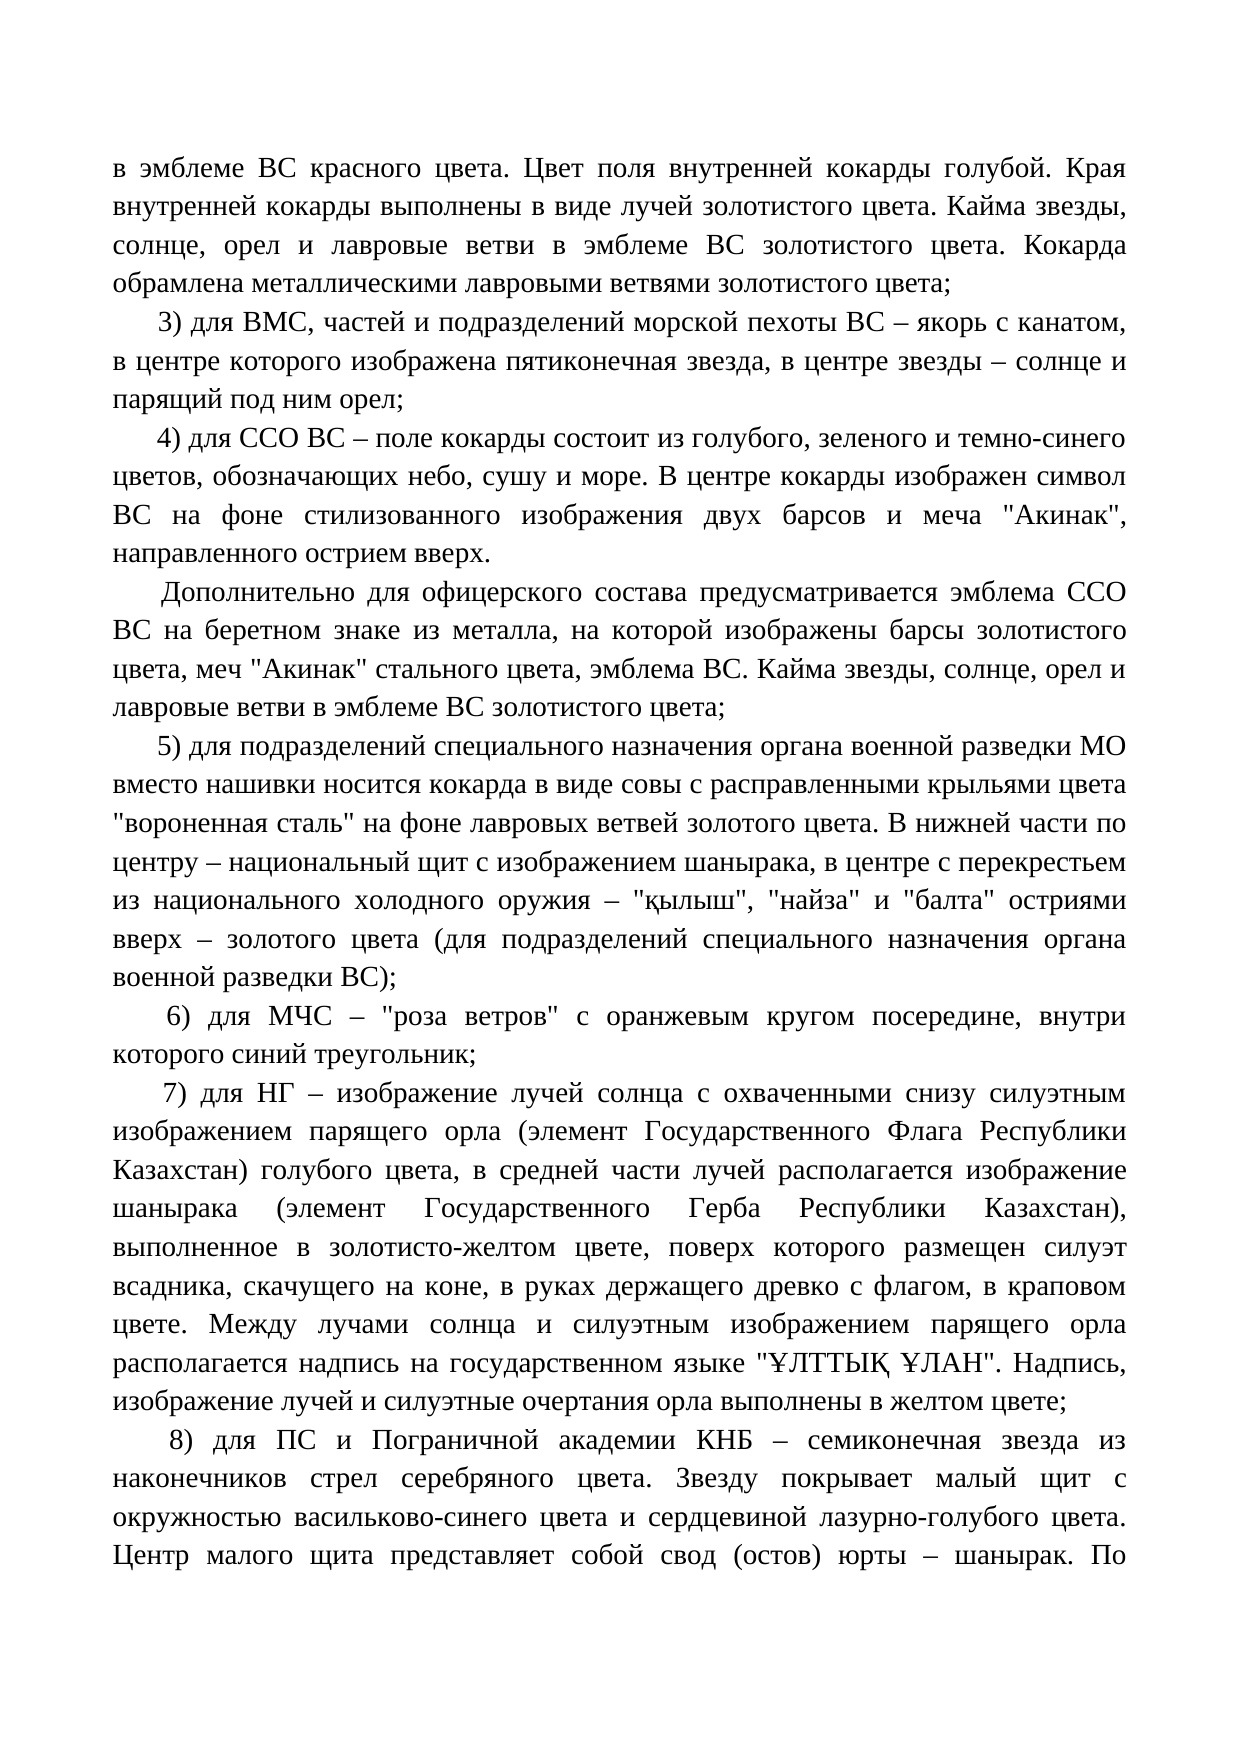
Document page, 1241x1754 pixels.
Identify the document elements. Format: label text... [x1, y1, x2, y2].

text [112, 150, 1128, 299]
text 3) для ВМС, частей и подразделений морской пехоты ВС – якорь с канатом, в центре которого изображена пятиконечная звезда, в центре звезды – солнце и парящий под ним орел; [112, 304, 1128, 415]
text 4) для ССО ВС – поле кокарды состоит из голубого, зеленого и темно-синего цветов, обозначающих небо, сушу и море. В центре кокарды изображен символ ВС на фоне стилизованного изображения двух барсов и меча "Акинак", направленного острием вверх. [112, 420, 1128, 569]
text 5) для подразделений специального назначения органа военной разведки МО вместо нашивки носится кокарда в виде совы с расправленными крыльями цвета "вороненная сталь" на фоне лавровых ветвей золотого цвета. В нижней части по центру – национальный щит с изображением шанырака, в центре с перекрестьем из национального холодного оружия – "қылыш", "найза" и "балта" остриями вверх – золотого цвета (для подразделений специального назначения органа военной разведки ВС); [112, 728, 1128, 993]
text 7) для НГ – изображение лучей солнца с охваченными снизу силуэтным изображением парящего орла (элемент Государственного Флага Республики Казахстан) голубого цвета, в средней части лучей располагается изображение шанырака (элемент Государственного Герба Республики Казахстан), выполненное в золотисто-желтом цвете, поверх которого размещен силуэт всадника, скачущего на коне, в руках держащего древко с флагом, в краповом цвете. Между лучами солнца и силуэтным изображением парящего орла располагается надпись на государственном языке "ҰЛТТЫҚ ҰЛАН". Надпись, изображение лучей и силуэтные очертания орла выполнены в желтом цвете; [112, 1075, 1128, 1417]
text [112, 1422, 1128, 1571]
text 6) для МЧС – "роза ветров" с оранжевым кругом посередине, внутри которого синий треугольник; [112, 998, 1128, 1070]
text Дополнительно для офицерского состава предусматривается эмблема ССО ВС на беретном знаке из металла, на которой изображены барсы золотистого цвета, меч "Акинак" стального цвета, эмблема ВС. Кайма звезды, солнце, орел и лавровые ветви в эмблеме ВС золотистого цвета; [112, 574, 1128, 723]
